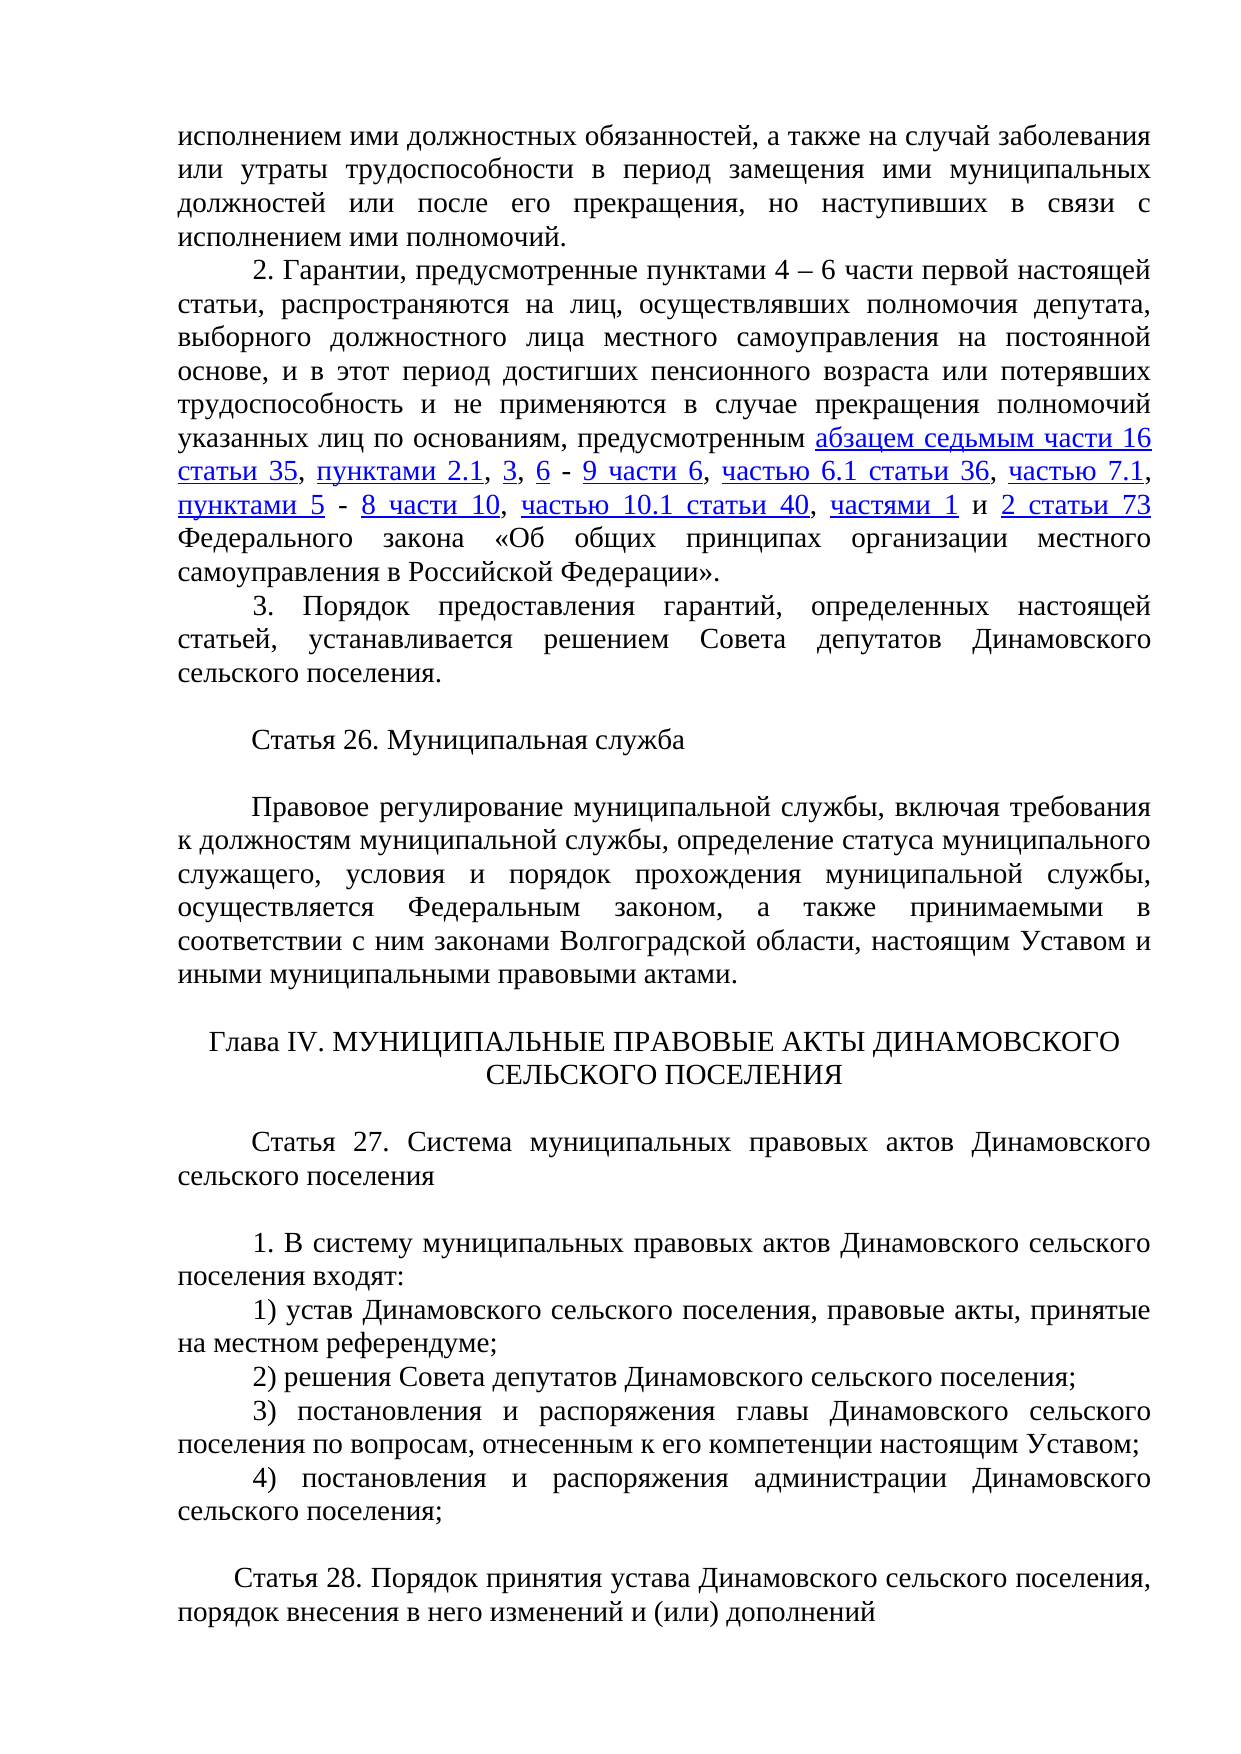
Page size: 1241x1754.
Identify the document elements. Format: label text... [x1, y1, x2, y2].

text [177, 118, 1152, 252]
text Статья 28. Порядок принятия устава Динамовского сельского поселения, порядок внесения в него изменений и (или) дополнений [177, 1560, 1152, 1627]
text 3. Порядок предоставления гарантий, определенных настоящей статьей, устанавливается решением Совета депутатов Динамовского сельского поселения. [177, 588, 1152, 688]
text Глава IV. МУНИЦИПАЛЬНЫЕ ПРАВОВЫЕ АКТЫ ДИНАМОВСКОГО СЕЛЬСКОГО ПОСЕЛЕНИЯ [177, 1024, 1152, 1091]
text Статья 26. Муниципальная служба [177, 722, 1152, 755]
text 1) устав Динамовского сельского поселения, правовые акты, принятые на местном референдуме; [177, 1292, 1152, 1359]
text 4) постановления и распоряжения администрации Динамовского сельского поселения; [177, 1460, 1152, 1527]
text 2) решения Совета депутатов Динамовского сельского поселения; [177, 1359, 1152, 1393]
text Статья 27. Система муниципальных правовых актов Динамовского сельского поселения [177, 1124, 1152, 1191]
text 1. В систему муниципальных правовых актов Динамовского сельского поселения входят: [177, 1225, 1152, 1292]
text 2. Гарантии, предусмотренные пунктами 4 – 6 части первой настоящей статьи, распространяются на лиц, осуществлявших полномочия депутата, выборного должностного лица местного самоуправления на постоянной основе, и в этот период достигших пенсионного возраста или потерявших трудоспособность и не применяются в случае прекращения полномочий указанных лиц по основаниям, предусмотренным абзацем седьмым части 16 статьи 35, пунктами 2.1, 3, 6 - 9 части 6, частью 6.1 статьи 36, частью 7.1, пунктами 5 - 8 части 10, частью 10.1 статьи 40, частями 1 и 2 статьи 73 Федерального закона «Об общих принципах организации местного самоуправления в Российской Федерации». [177, 252, 1152, 588]
text 3) постановления и распоряжения главы Динамовского сельского поселения по вопросам, отнесенным к его компетенции настоящим Уставом; [177, 1393, 1152, 1460]
text Правовое регулирование муниципальной службы, включая требования к должностям муниципальной службы, определение статуса муниципального служащего, условия и порядок прохождения муниципальной службы, осуществляется Федеральным законом, а также принимаемыми в соответствии с ним законами Волгоградской области, настоящим Уставом и иными муниципальными правовыми актами. [177, 789, 1152, 990]
